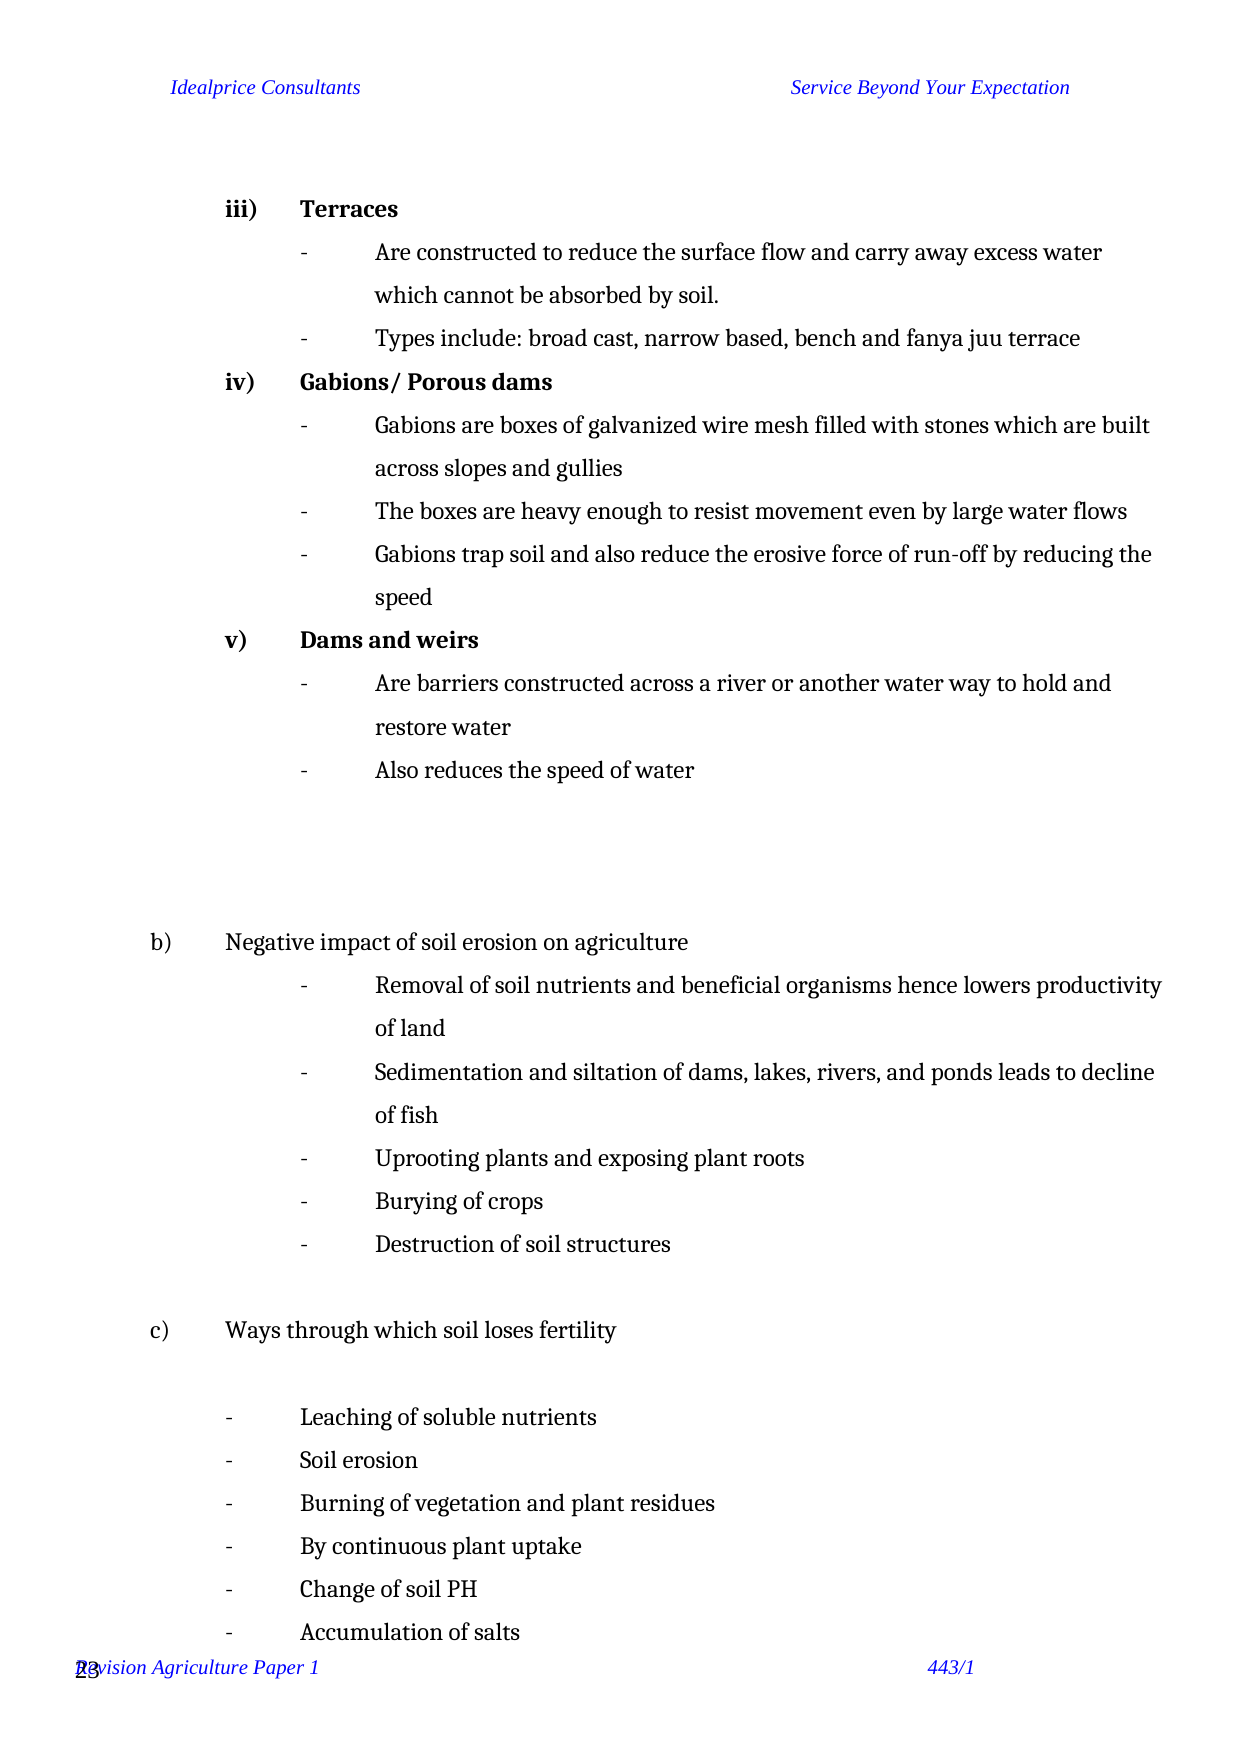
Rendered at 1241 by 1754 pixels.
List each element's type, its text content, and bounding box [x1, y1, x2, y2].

text - Sedimentation and siltation of dams, lakes, rivers, and ponds leads to decline of fish [300, 1057, 1165, 1129]
text - Removal of soil nutrients and beneficial organisms hence lowers productivity of land [300, 971, 1165, 1043]
list Terraces [225, 195, 1165, 224]
list Ways through which soil loses fertility [150, 1316, 1165, 1388]
list Gabions/ Porous dams [225, 367, 1165, 396]
text - Accumulation of salts [225, 1618, 1165, 1647]
text - Are barriers constructed across a river or another water way to hold and restore water [300, 669, 1165, 741]
list Dams and weirs [225, 626, 1165, 655]
text - Gabions trap soil and also reduce the erosive force of run-off by reducing the speed [300, 540, 1165, 612]
text - Are constructed to reduce the surface flow and carry away excess water which cannot be absorbed by soil. [300, 238, 1165, 310]
text - Gabions are boxes of galvanized wire mesh filled with stones which are built across slopes and gullies [300, 411, 1165, 482]
text - By continuous plant uptake [225, 1532, 1165, 1561]
text - Also reduces the speed of water [225, 756, 1165, 784]
text - Burning of vegetation and plant residues [225, 1489, 1165, 1517]
text - Uprooting plants and exposing plant roots [300, 1144, 1165, 1172]
text - Destruction of soil structures [300, 1230, 1165, 1259]
text - Soil erosion [225, 1446, 1165, 1474]
text - Change of soil PH [225, 1575, 1165, 1604]
text - Types include: broad cast, narrow based, bench and fanya juu terrace [225, 324, 1165, 353]
list Negative impact of soil erosion on agriculture [150, 928, 1165, 957]
text - Burying of crops [300, 1187, 1165, 1216]
text - Leaching of soluble nutrients [225, 1402, 1165, 1431]
text - The boxes are heavy enough to resist movement even by large water flows [225, 497, 1165, 526]
